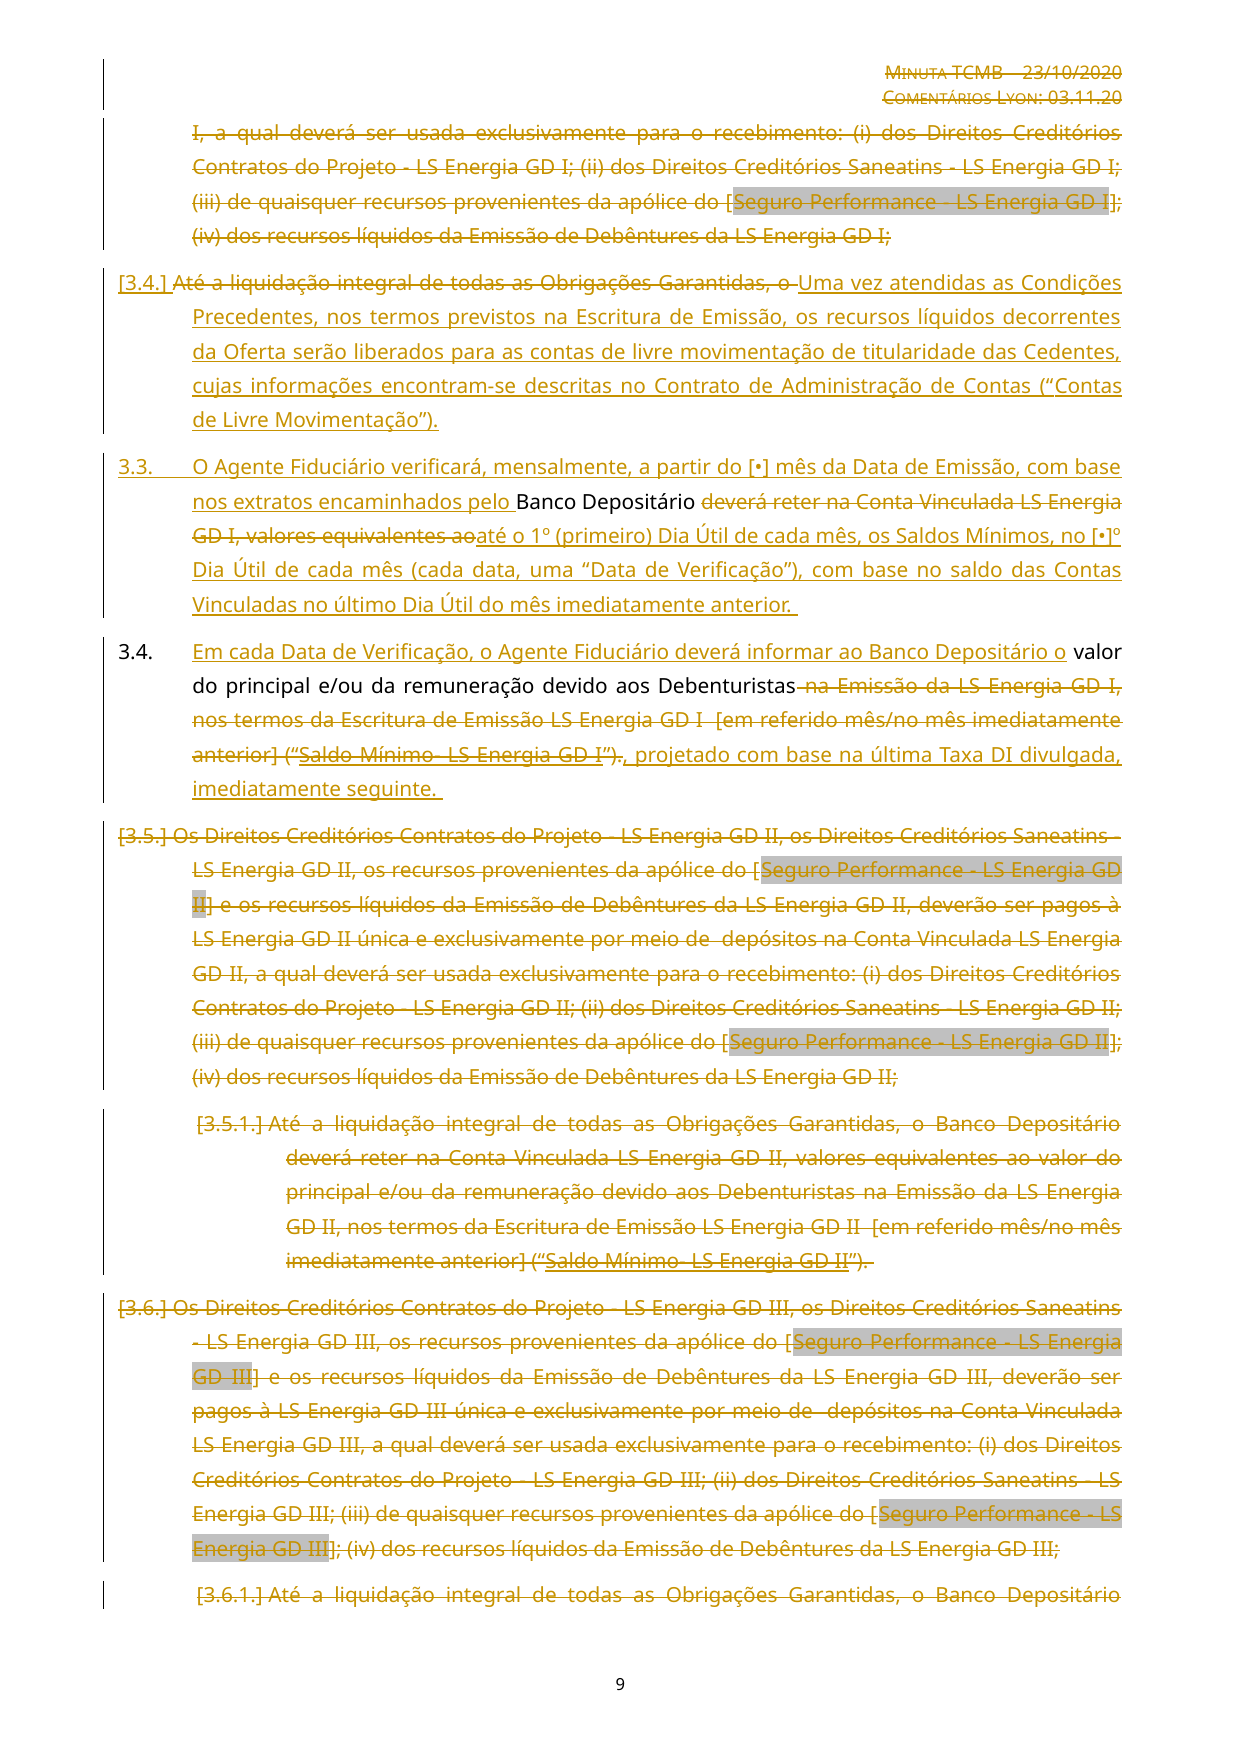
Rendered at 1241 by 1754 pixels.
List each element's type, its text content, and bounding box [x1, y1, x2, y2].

list Banco Depositário [118, 452, 1122, 477]
list valor do principal e/ou da remuneração devido aos Debenturistas [118, 637, 1122, 803]
list Banco Depositário [118, 478, 1122, 618]
